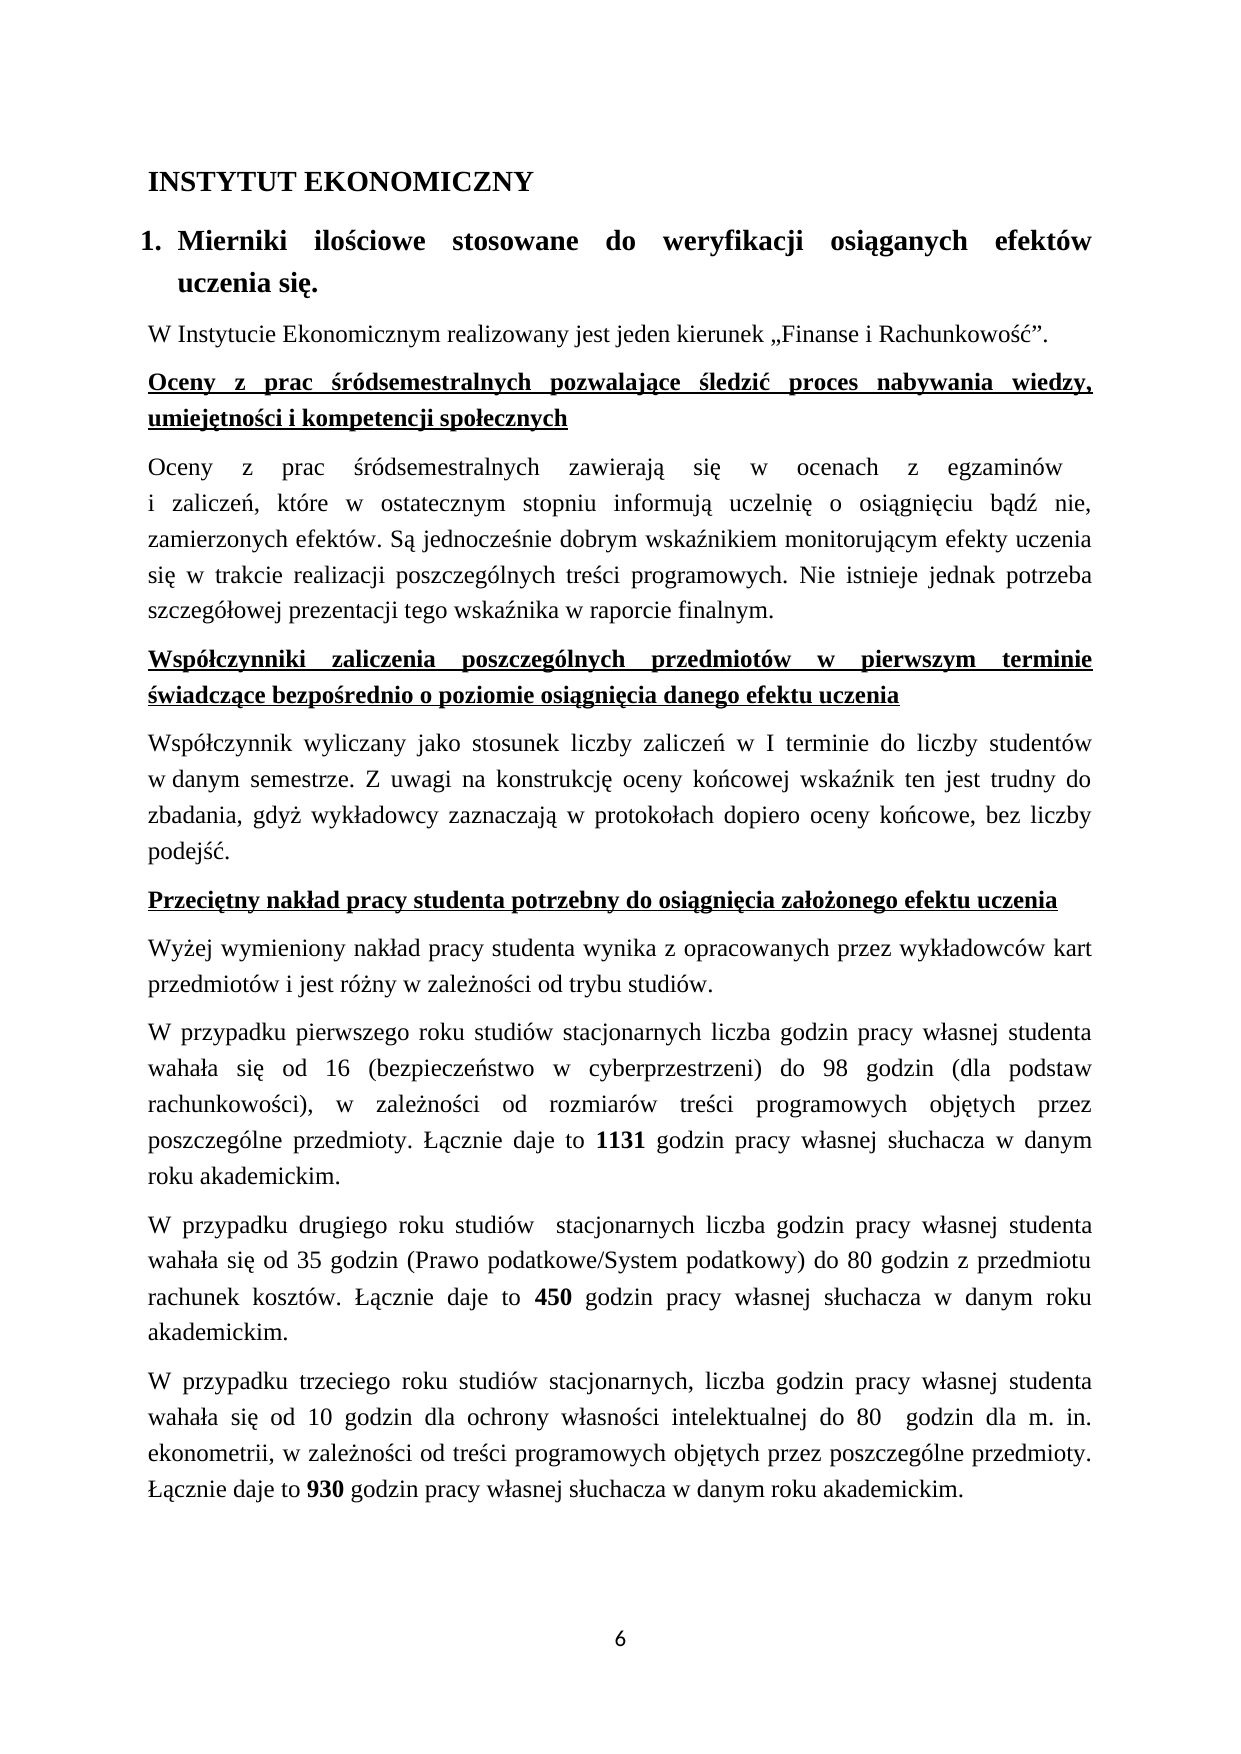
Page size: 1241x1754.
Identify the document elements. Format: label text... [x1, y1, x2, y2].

text Oceny z prac śródsemestralnych zawierają się w ocenach z egzaminów i zaliczeń, które w ostatecznym stopniu informują uczelnię o osiągnięciu bądź nie, zamierzonych efektów. Są jednocześnie dobrym wskaźnikiem monitorującym efekty uczenia się w trakcie realizacji poszczególnych treści programowych. Nie istnieje jednak potrzeba szczegółowej prezentacji tego wskaźnika w raporcie finalnym. [148, 452, 1093, 624]
text W przypadku pierwszego roku studiów stacjonarnych liczba godzin pracy własnej studenta wahała się od 16 (bezpieczeństwo w cyberprzestrzeni) do 98 godzin (dla podstaw rachunkowości), w zależności od rozmiarów treści programowych objętych przez poszczególne przedmioty. Łącznie daje to 1131 godzin pracy własnej słuchacza w danym roku akademickim. [148, 1017, 1093, 1190]
text Współczynniki zaliczenia poszczególnych przedmiotów w pierwszym terminie świadczące bezpośrednio o poziomie osiągnięcia danego efektu uczenia [148, 644, 1093, 669]
text Współczynniki zaliczenia poszczególnych przedmiotów w pierwszym terminie świadczące bezpośrednio o poziomie osiągnięcia danego efektu uczenia [148, 671, 1093, 709]
text W przypadku trzeciego roku studiów stacjonarnych, liczba godzin pracy własnej studenta wahała się od 10 godzin dla ochrony własności intelektualnej do 80 godzin dla m. in. ekonometrii, w zależności od treści programowych objętych przez poszczególne przedmioty. Łącznie daje to 930 godzin pracy własnej słuchacza w danym roku akademickim. [148, 1366, 1093, 1502]
text W przypadku drugiego roku studiów stacjonarnych liczba godzin pracy własnej studenta wahała się od 35 godzin (Prawo podatkowe/System podatkowy) do 80 godzin z przedmiotu rachunek kosztów. Łącznie daje to 450 godzin pracy własnej słuchacza w danym roku akademickim. [148, 1210, 1093, 1346]
list Mierniki ilościowe stosowane do weryfikacji osiąganych efektów uczenia się. [140, 223, 1093, 298]
text W Instytucie Ekonomicznym realizowany jest jeden kierunek „Finanse i Rachunkowość”. [148, 319, 1093, 348]
text INSTYTUT EKONOMICZNY [148, 164, 1093, 198]
text Oceny z prac śródsemestralnych pozwalające śledzić proces nabywania wiedzy, umiejętności i kompetencji społecznych [148, 394, 1093, 432]
text Oceny z prac śródsemestralnych pozwalające śledzić proces nabywania wiedzy, umiejętności i kompetencji społecznych [148, 367, 1093, 392]
text Współczynnik wyliczany jako stosunek liczby zaliczeń w I terminie do liczby studentów w danym semestrze. Z uwagi na konstrukcję oceny końcowej wskaźnik ten jest trudny do zbadania, gdyż wykładowcy zaznaczają w protokołach dopiero oceny końcowe, bez liczby podejść. [148, 728, 1093, 865]
text Wyżej wymieniony nakład pracy studenta wynika z opracowanych przez wykładowców kart przedmiotów i jest różny w zależności od trybu studiów. [148, 933, 1093, 998]
text Przeciętny nakład pracy studenta potrzebny do osiągnięcia założonego efektu uczenia [148, 885, 1093, 913]
